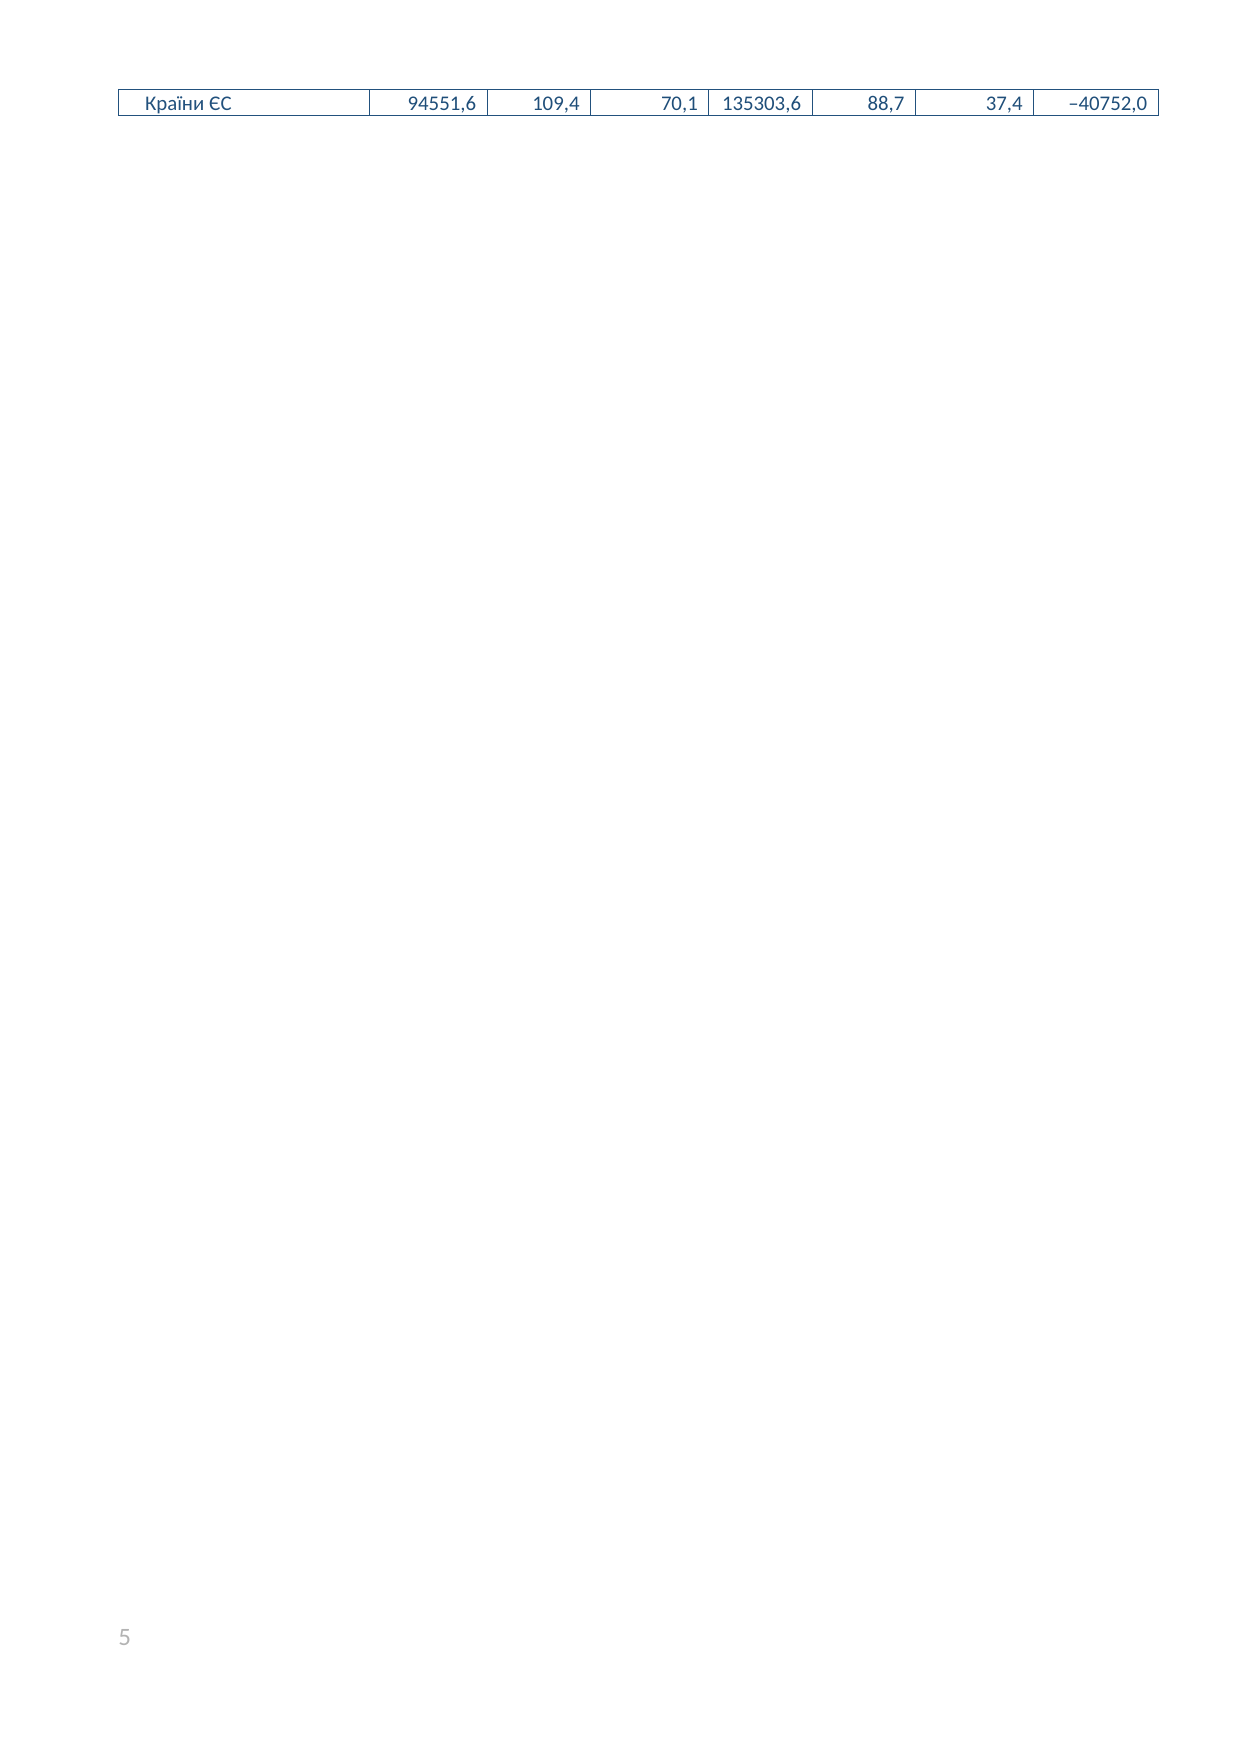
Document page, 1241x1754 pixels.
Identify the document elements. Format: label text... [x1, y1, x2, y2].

table_cell 70,1 [591, 90, 708, 115]
table_cell 37,4 [916, 90, 1033, 115]
table_cell Країни ЄС [119, 90, 369, 115]
table_cell 135303,6 [709, 90, 812, 115]
table_cell 88,7 [813, 90, 915, 115]
table_cell 94551,6 [370, 90, 487, 115]
table_cell 109,4 [488, 90, 590, 115]
table_cell –40752,0 [1034, 90, 1158, 115]
